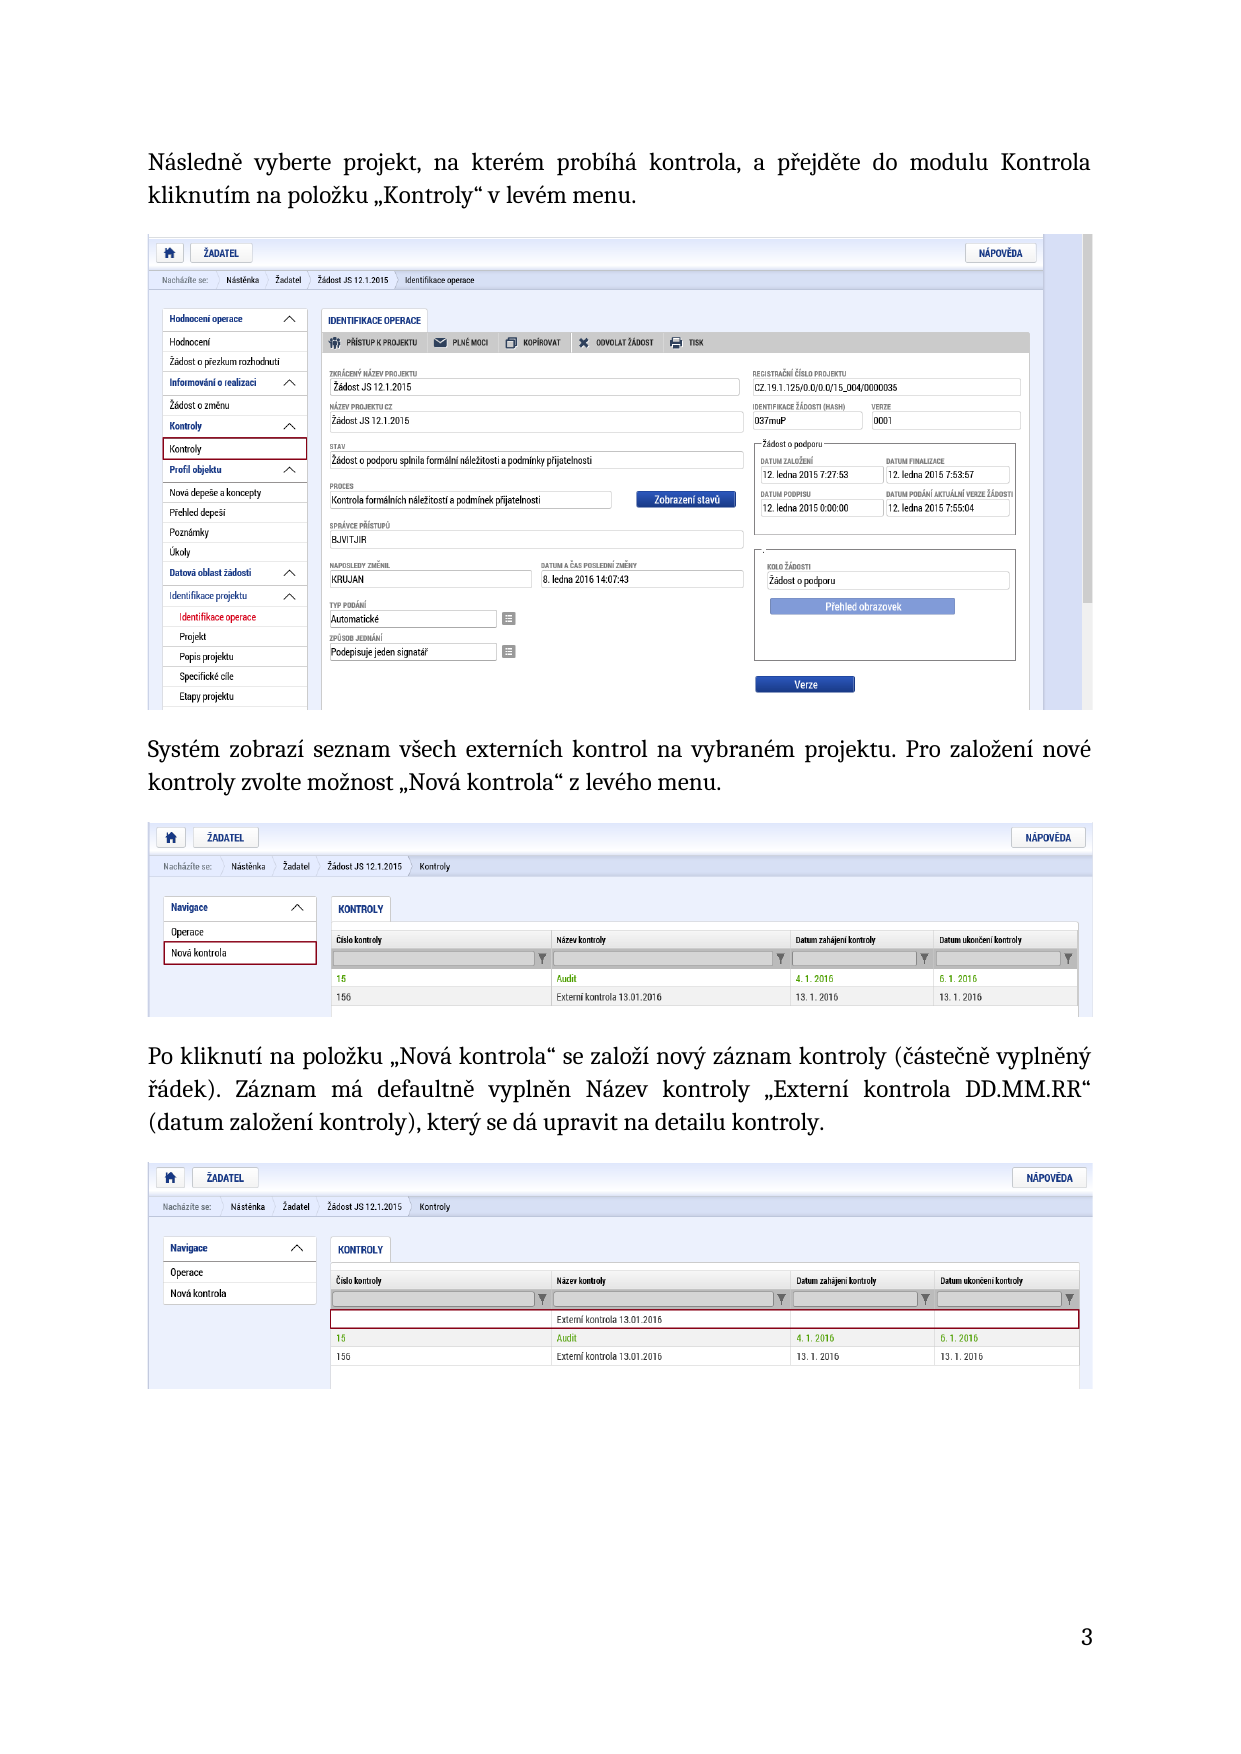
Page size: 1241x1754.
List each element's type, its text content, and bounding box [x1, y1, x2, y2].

picture [147, 234, 1093, 710]
text Systém zobrazí seznam všech externích kontrol na vybraném projektu. Pro založení nové kontroly zvolte možnost „Nová kontrola“ z levého menu. [148, 735, 1093, 797]
text Po kliknutí na položku „Nová kontrola“ se založí nový záznam kontroly (částečně vyplněný řádek). Záznam má defaultně vyplněn Název kontroly „Externí kontrola DD.MM.RR“ (datum založení kontroly), který se dá upravit na detailu kontroly. [148, 1042, 1093, 1137]
text Následně vyberte projekt, na kterém probíhá kontrola, a přejděte do modulu Kontrola kliknutím na položku „Kontroly“ v levém menu. [148, 148, 1093, 209]
picture [147, 1162, 1093, 1389]
picture [147, 822, 1093, 1017]
